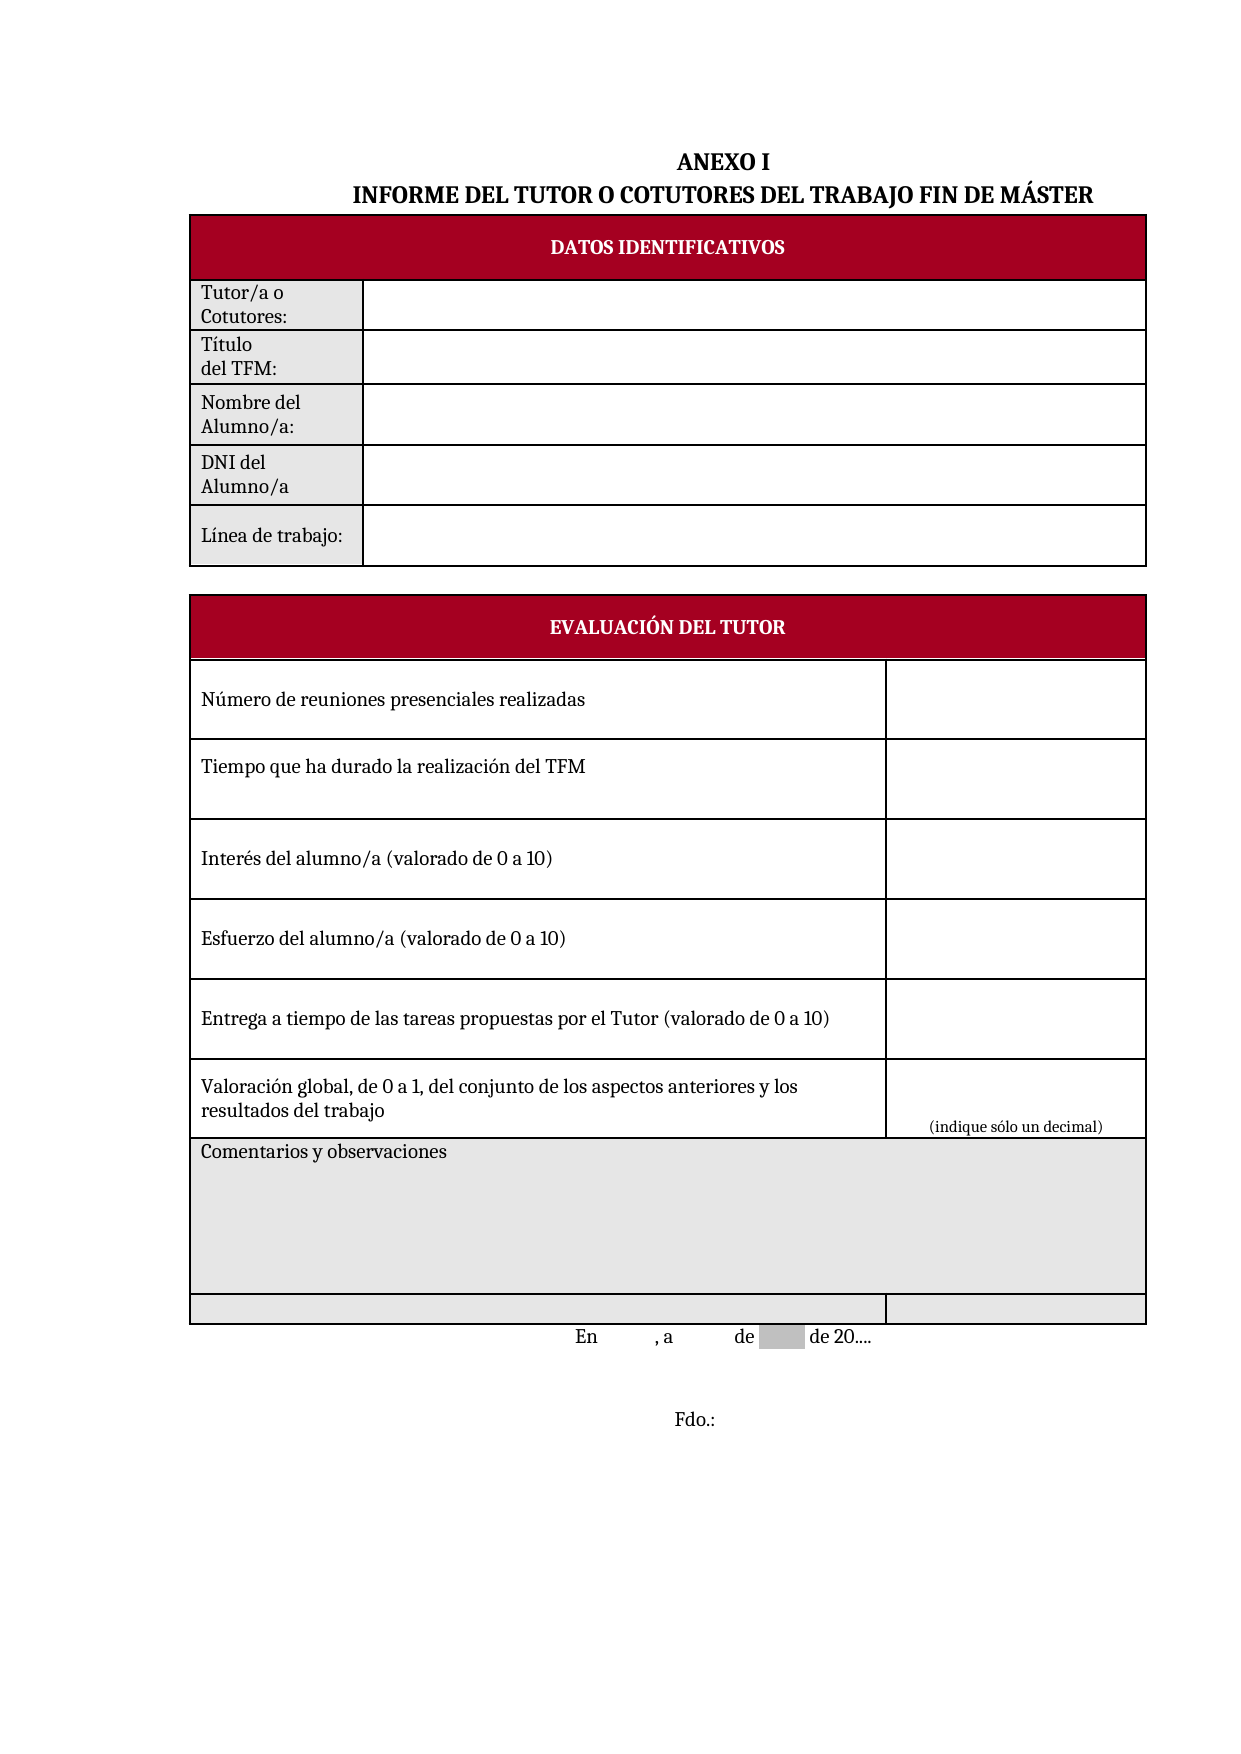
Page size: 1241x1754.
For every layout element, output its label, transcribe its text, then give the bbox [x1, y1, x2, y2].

table_header ANEXO I INFORME DEL TUTOR O COTUTORES DEL TRABAJO FIN DE MÁSTER En , a de de 20.... Fdo.: [177, 148, 1240, 1467]
